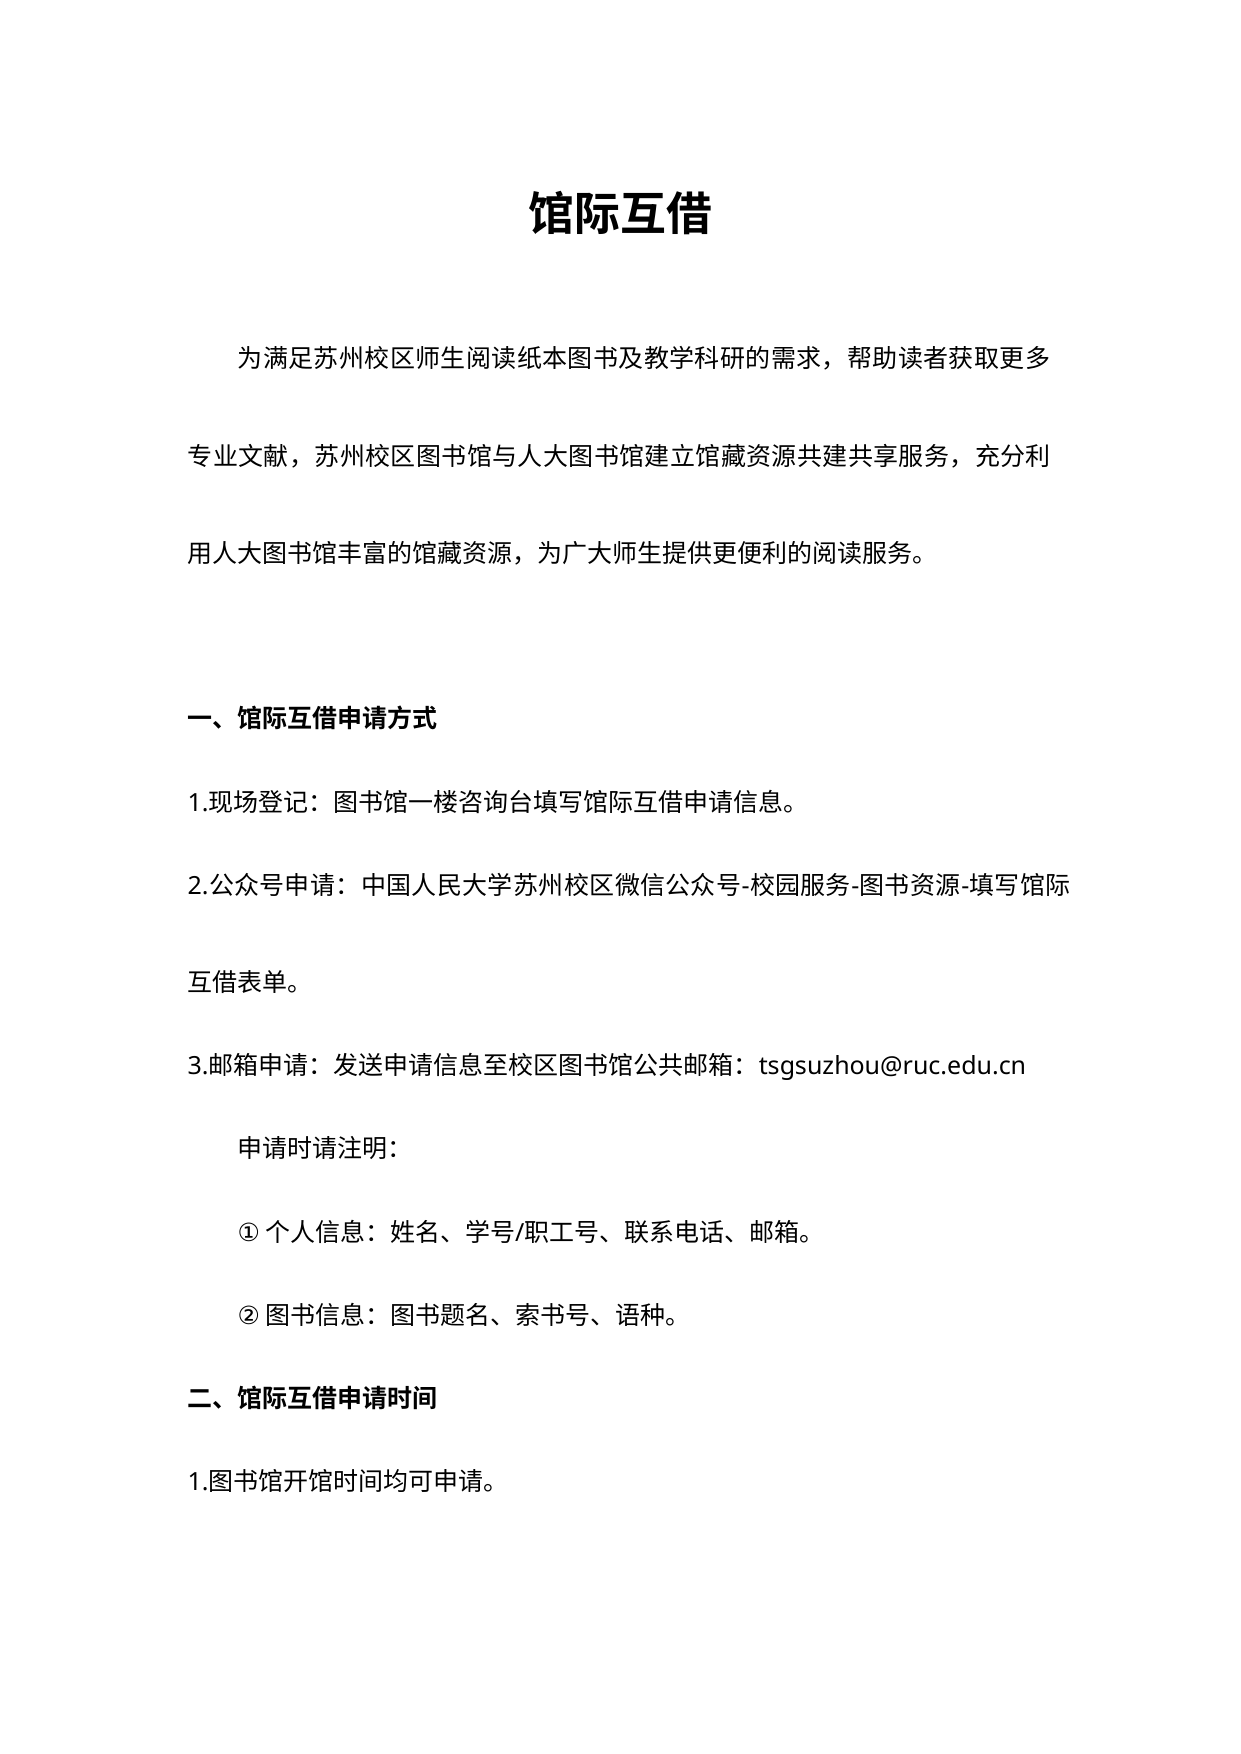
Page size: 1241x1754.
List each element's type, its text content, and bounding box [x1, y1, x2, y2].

text 3.邮箱申请：发送申请信息至校区图书馆公共邮箱：tsgsuzhou@ruc.edu.cn [187, 1031, 1071, 1096]
text 2.公众号申请：中国人民大学苏州校区微信公众号-校园服务-图书资源-填写馆际互借表单。 [187, 851, 1071, 1013]
text 一、馆际互借申请方式 [187, 684, 1071, 749]
text 馆际互借 [187, 162, 1053, 259]
list 馆际互借申请时间 [187, 1364, 1071, 1429]
text ②图书信息：图书题名、索书号、语种。 [187, 1281, 1071, 1346]
text 1.现场登记：图书馆一楼咨询台填写馆际互借申请信息。 [187, 768, 1071, 833]
text 为满足苏州校区师生阅读纸本图书及教学科研的需求，帮助读者获取更多专业文献，苏州校区图书馆与人大图书馆建立馆藏资源共建共享服务，充分利用人大图书馆丰富的馆藏资源，为广大师生提供更便利的阅读服务。 [187, 324, 1053, 584]
text ①个人信息：姓名、学号/职工号、联系电话、邮箱。 [187, 1198, 1071, 1263]
text 申请时请注明： [187, 1114, 1071, 1179]
list 1.图书馆开馆时间均可申请。 [187, 1447, 1071, 1512]
